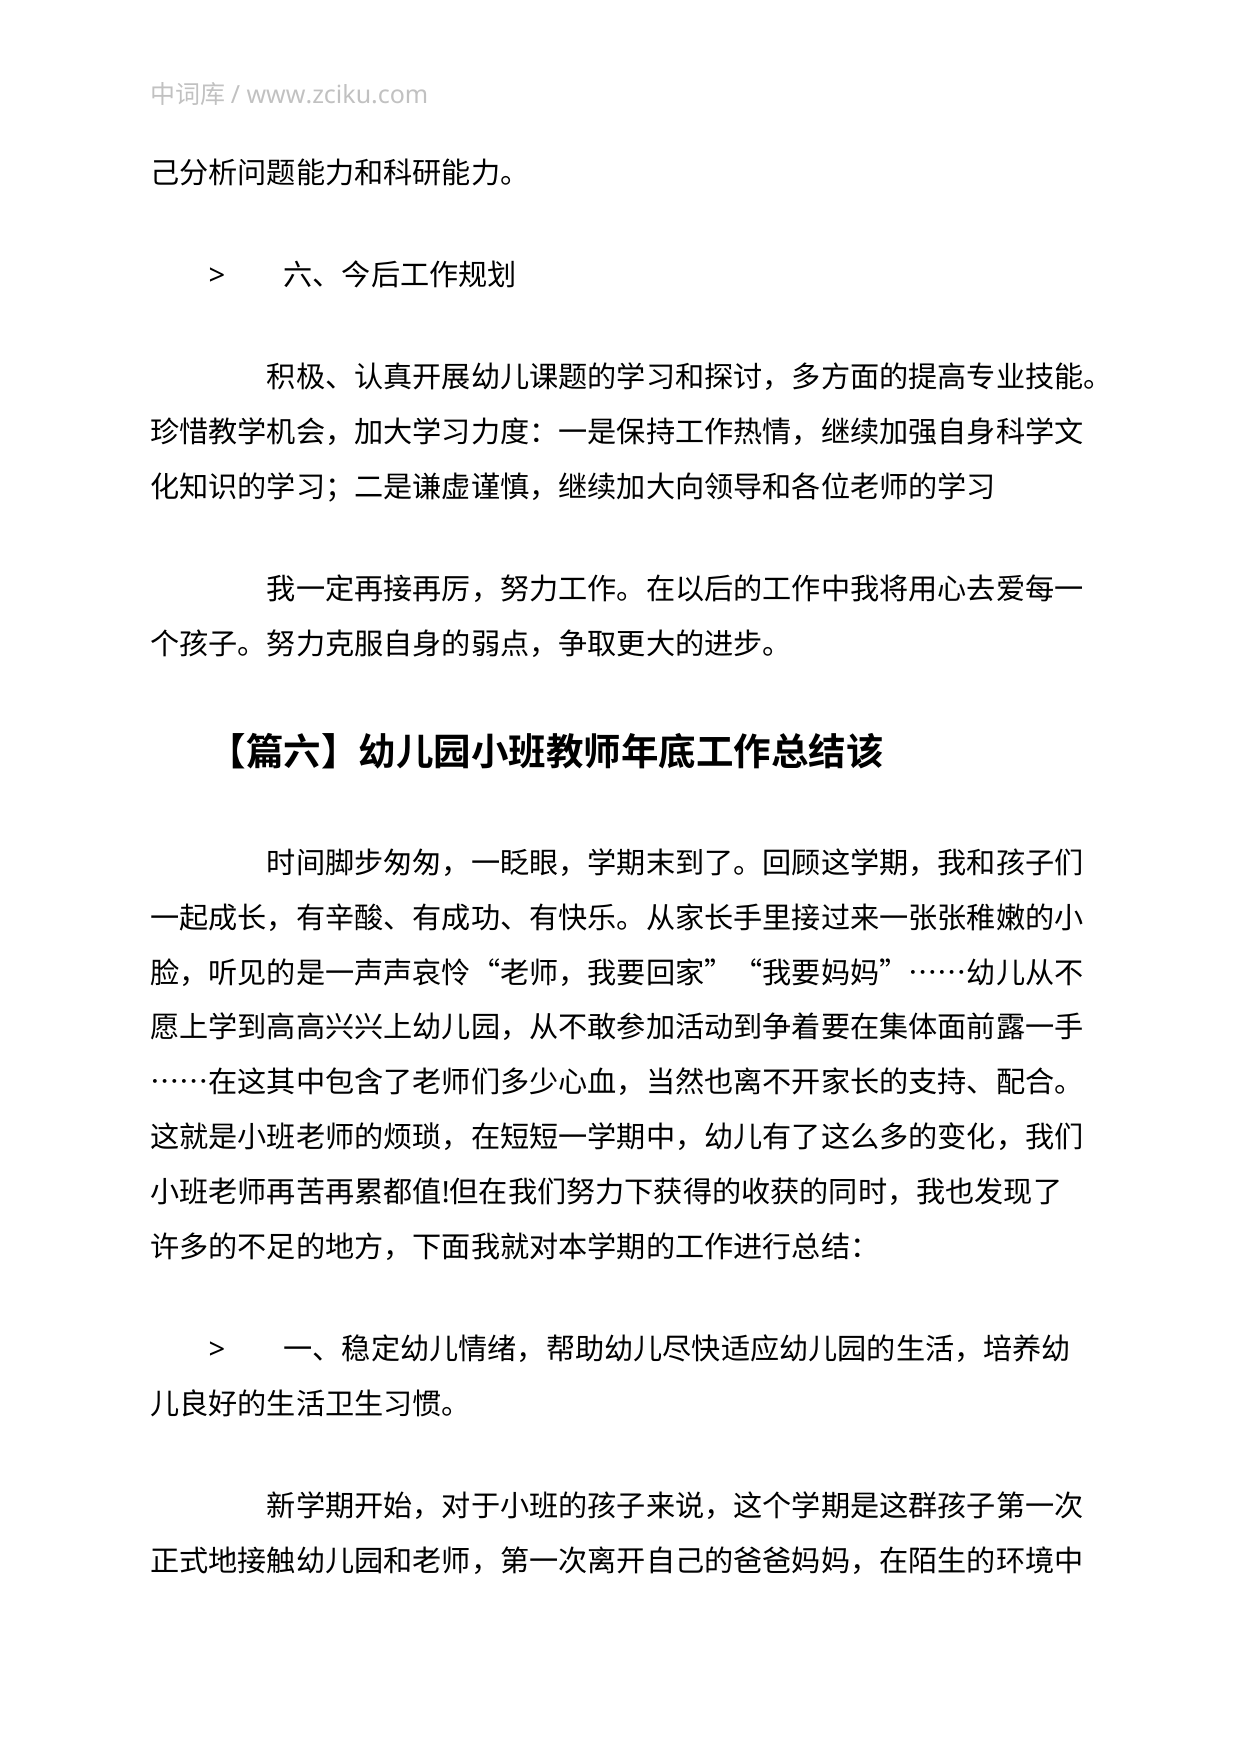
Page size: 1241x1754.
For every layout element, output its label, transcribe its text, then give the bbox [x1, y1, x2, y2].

text > 一、稳定幼儿情绪，帮助幼儿尽快适应幼儿园的生活，培养幼儿良好的生活卫生习惯。 [150, 1326, 1090, 1423]
text 【篇六】幼儿园小班教师年底工作总结该 [150, 722, 1090, 776]
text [150, 150, 1090, 192]
text 积极、认真开展幼儿课题的学习和探讨，多方面的提高专业技能。珍惜教学机会，加大学习力度：一是保持工作热情，继续加强自身科学文化知识的学习；二是谦虚谨慎，继续加大向领导和各位老师的学习 [150, 354, 1090, 506]
text > 六、今后工作规划 [150, 252, 1090, 294]
text 我一定再接再厉，努力工作。在以后的工作中我将用心去爱每一个孩子。努力克服自身的弱点，争取更大的进步。 [150, 565, 1090, 662]
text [150, 1482, 1090, 1579]
text 时间脚步匆匆，一眨眼，学期末到了。回顾这学期，我和孩子们一起成长，有辛酸、有成功、有快乐。从家长手里接过来一张张稚嫩的小脸，听见的是一声声哀怜“老师，我要回家”“我要妈妈”……幼儿从不愿上学到高高兴兴上幼儿园，从不敢参加活动到争着要在集体面前露一手……在这其中包含了老师们多少心血，当然也离不开家长的支持、配合。这就是小班老师的烦琐，在短短一学期中，幼儿有了这么多的变化，我们小班老师再苦再累都值!但在我们努力下获得的收获的同时，我也发现了许多的不足的地方，下面我就对本学期的工作进行总结： [150, 839, 1090, 1266]
